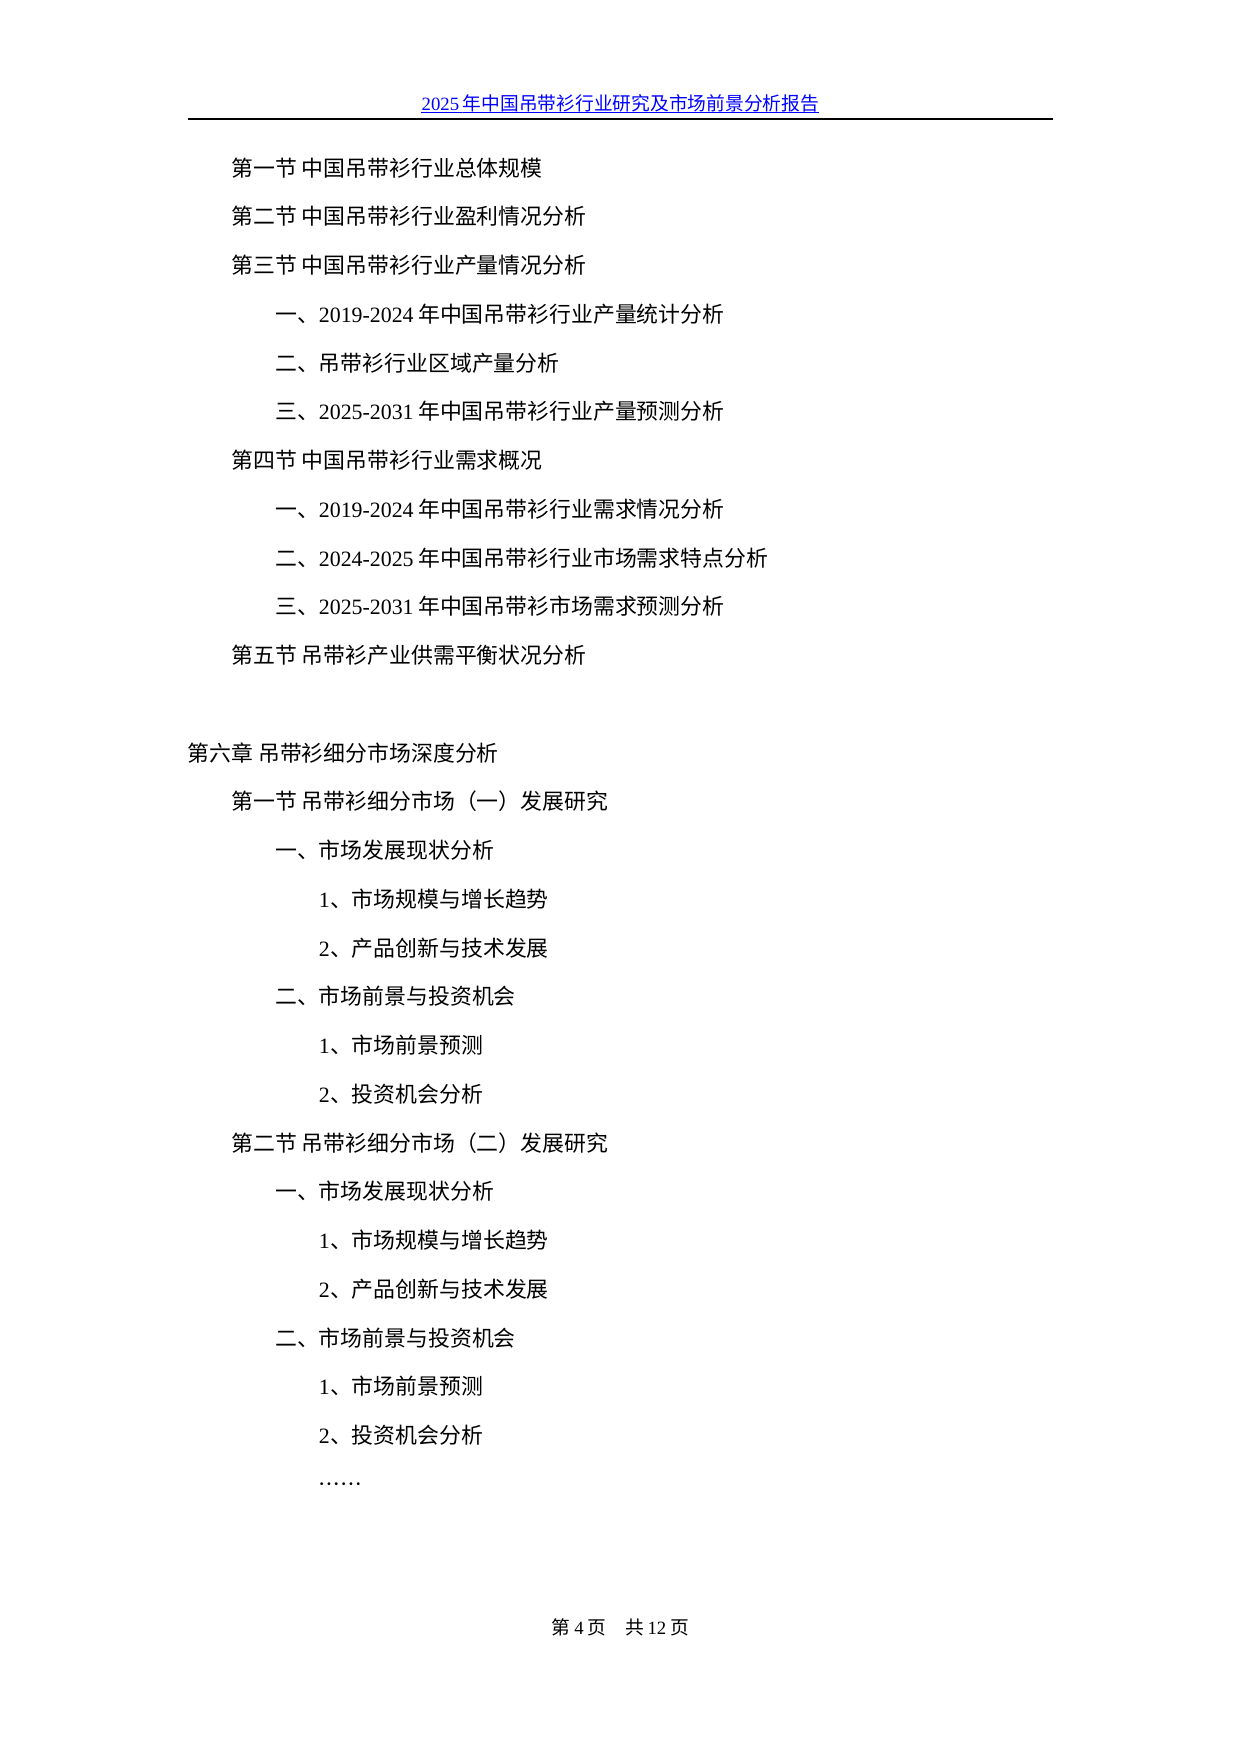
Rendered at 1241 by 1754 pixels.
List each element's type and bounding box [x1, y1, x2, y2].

text [187, 150, 1053, 1499]
